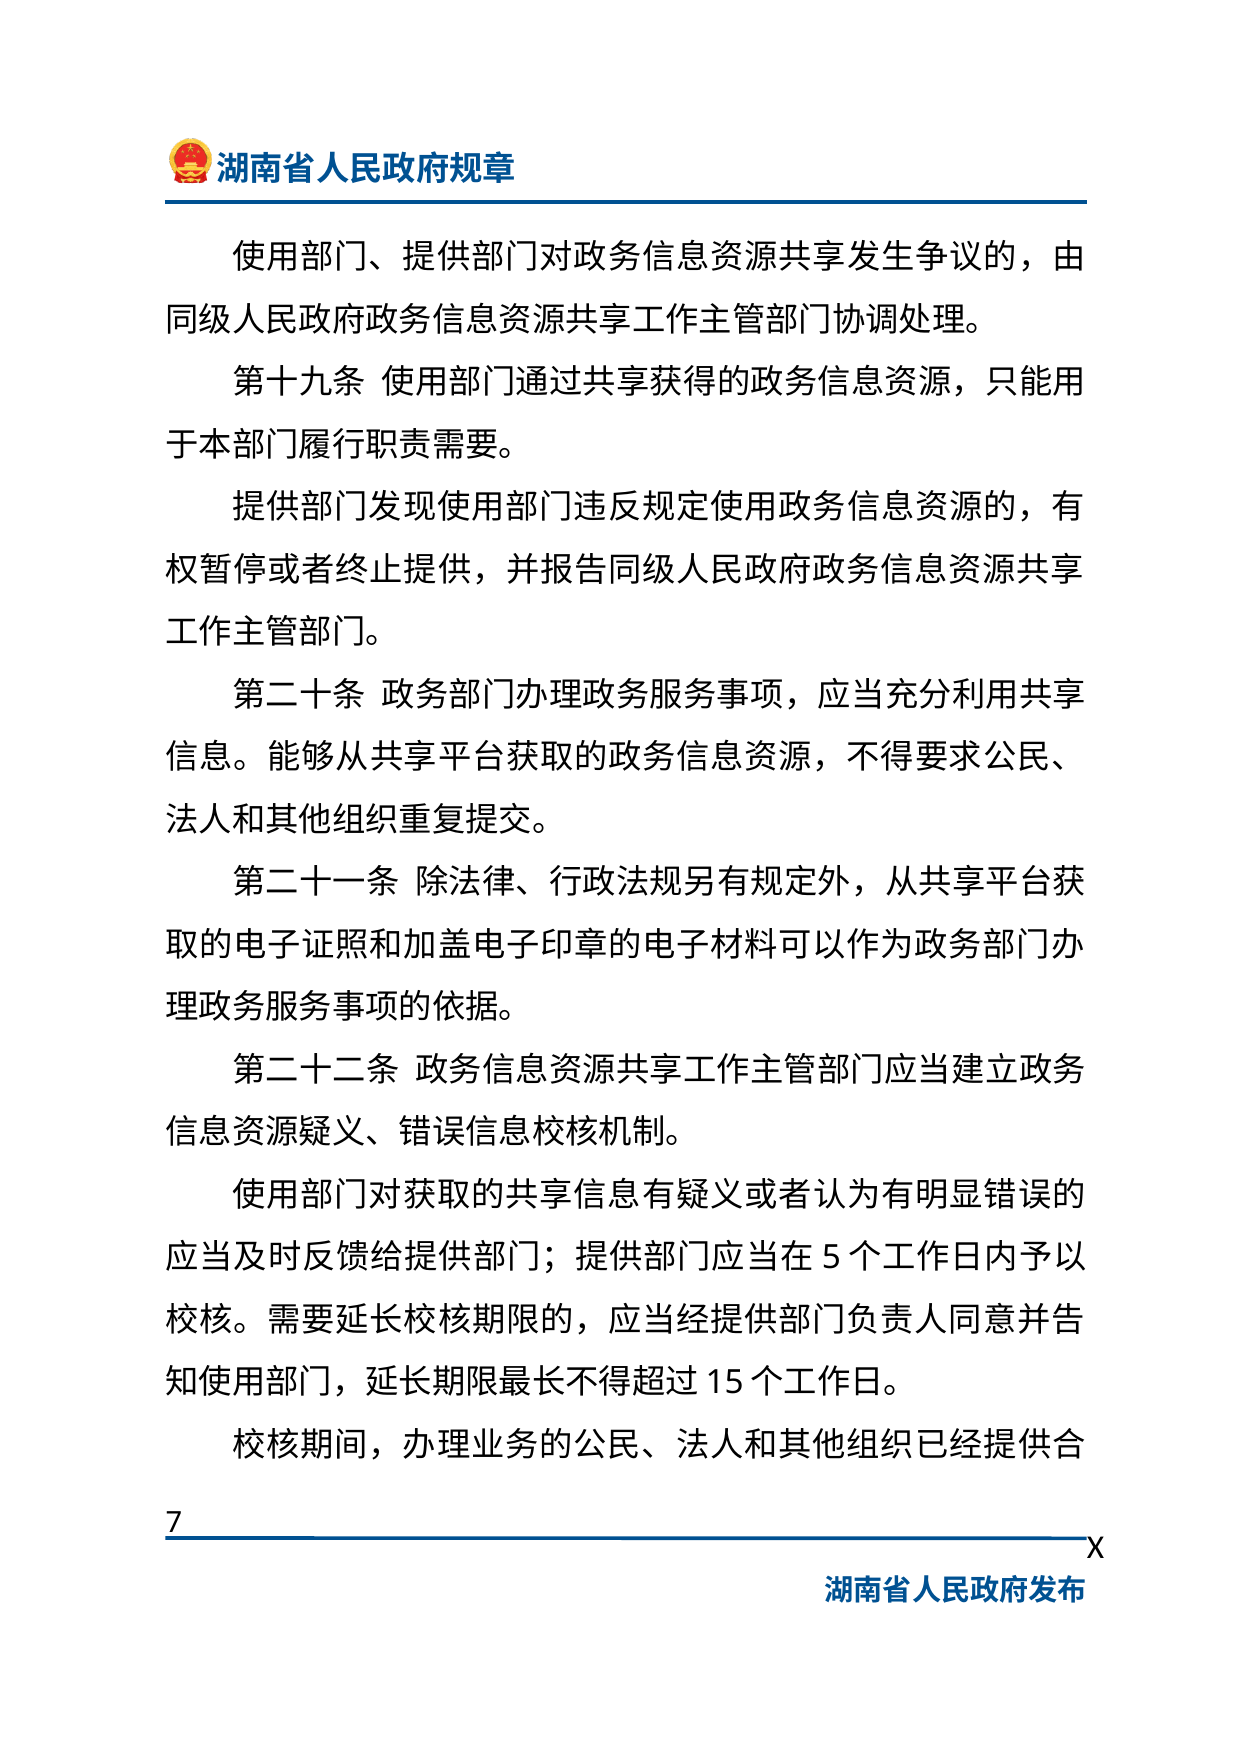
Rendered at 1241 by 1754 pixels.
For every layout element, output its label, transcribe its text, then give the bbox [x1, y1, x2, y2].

text 使用部门对获取的共享信息有疑义或者认为有明显错误的，应当及时反馈给提供部门；提供部门应当在5个工作日内予以校核。需要延长校核期限的，应当经提供部门负责人同意并告知使用部门，延长期限最长不得超过15个工作日。 [165, 1156, 1087, 1406]
text 使用部门、提供部门对政务信息资源共享发生争议的，由同级人民政府政务信息资源共享工作主管部门协调处理。 [165, 219, 1087, 344]
text 第二十二条 政务信息资源共享工作主管部门应当建立政务信息资源疑义、错误信息校核机制。 [165, 1031, 1087, 1156]
text 提供部门发现使用部门违反规定使用政务信息资源的，有权暂停或者终止提供，并报告同级人民政府政务信息资源共享工作主管部门。 [165, 469, 1087, 656]
picture [165, 136, 216, 187]
text 校核期间，办理业务的公民、法人和其他组织已经提供合法有效证明材料的，受理单位应当照常办理，不得拒绝、推诿或者要求当事人办理信息更正手续。 [165, 1406, 1087, 1469]
text 第十九条 使用部门通过共享获得的政务信息资源，只能用于本部门履行职责需要。 [165, 344, 1087, 469]
text 第二十条 政务部门办理政务服务事项，应当充分利用共享信息。能够从共享平台获取的政务信息资源，不得要求公民、法人和其他组织重复提交。 [165, 656, 1087, 844]
text 第二十一条 除法律、行政法规另有规定外，从共享平台获取的电子证照和加盖电子印章的电子材料可以作为政务部门办理政务服务事项的依据。 [165, 844, 1087, 1031]
